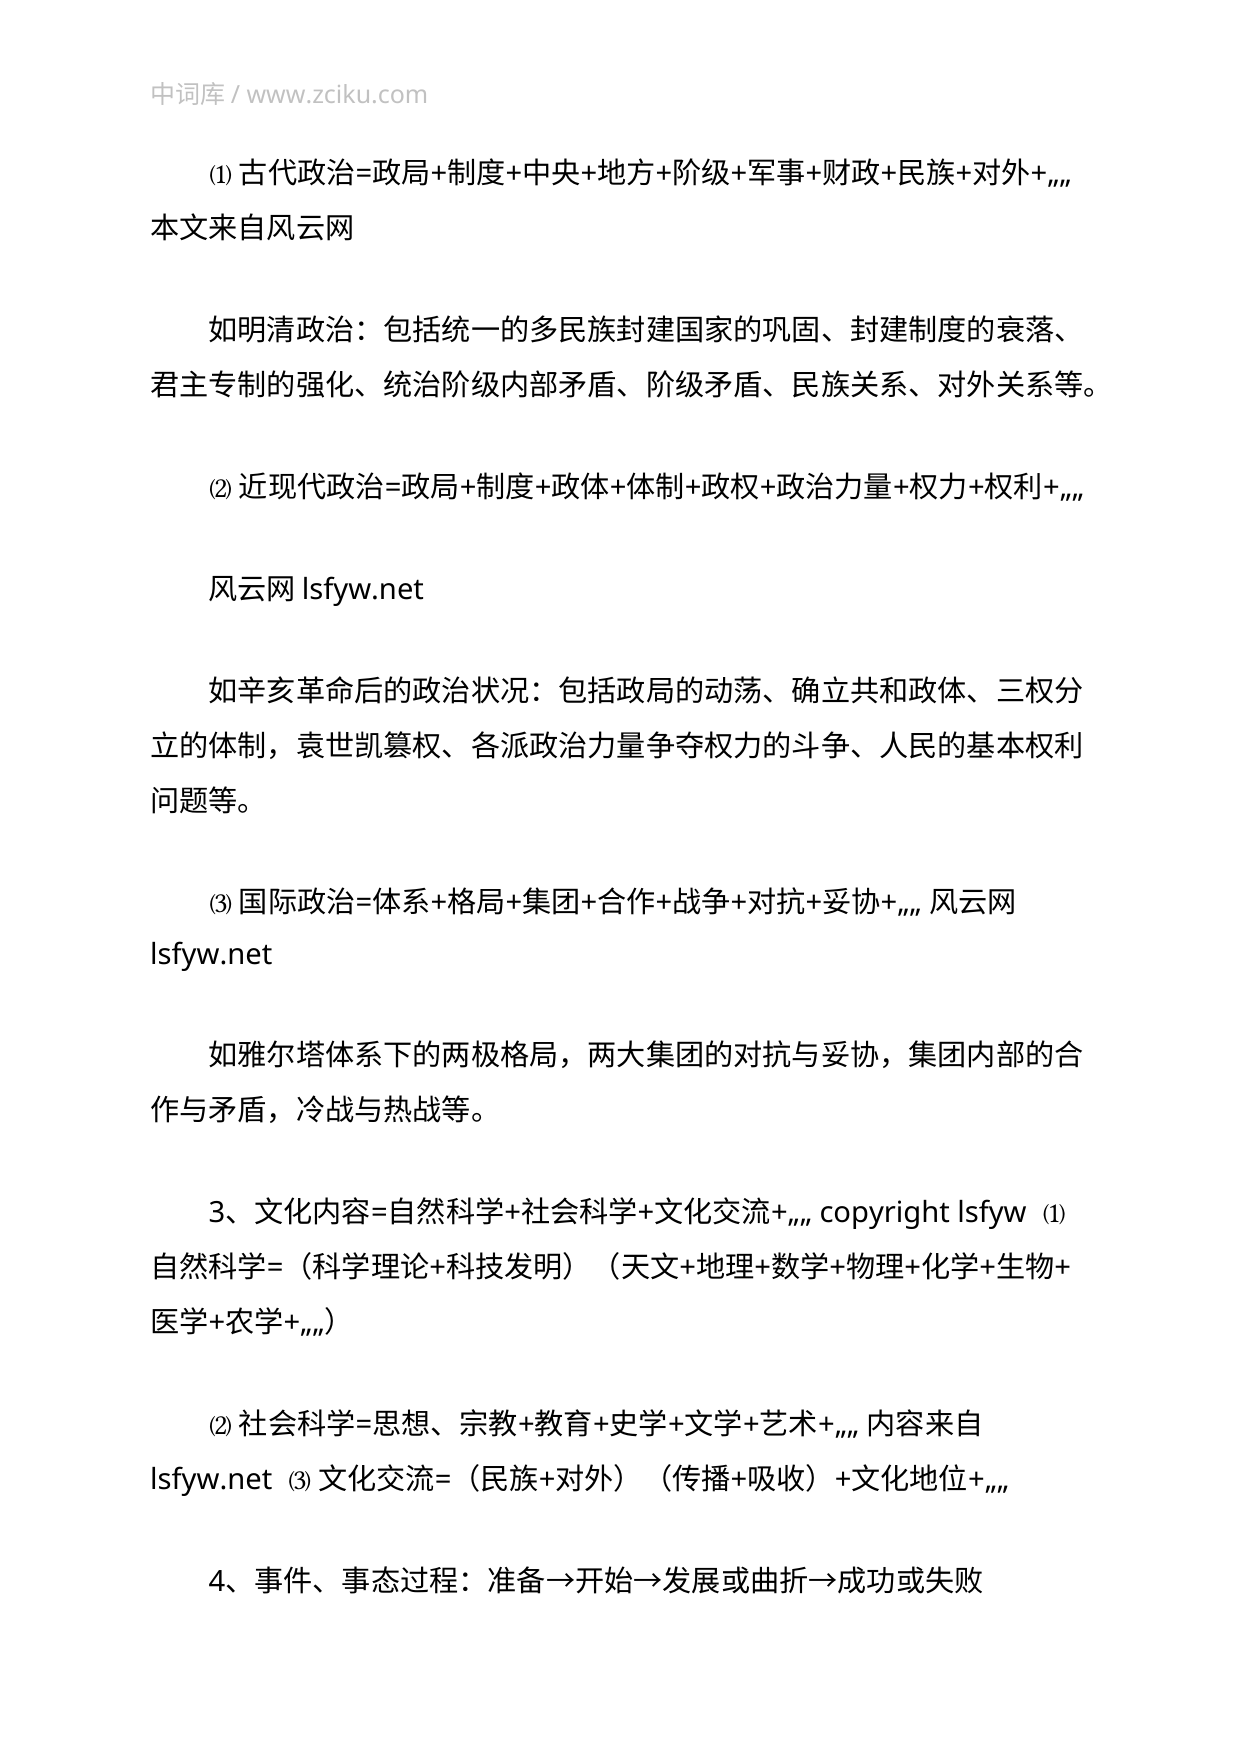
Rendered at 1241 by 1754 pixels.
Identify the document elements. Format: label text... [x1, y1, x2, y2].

text ⑴古代政治=政局+制度+中央+地方+阶级+军事+财政+民族+对外+„„ 本文来自风云网 [150, 150, 1090, 247]
text 风云网lsfyw.net [150, 565, 1090, 608]
text 如辛亥革命后的政治状况：包括政局的动荡、确立共和政体、三权分立的体制，袁世凯篡权、各派政治力量争夺权力的斗争、人民的基本权利问题等。 [150, 667, 1090, 819]
text ⑵社会科学=思想、宗教+教育+史学+文学+艺术+„„ 内容来自lsfyw.net ⑶文化交流=（民族+对外）（传播+吸收）+文化地位+„„ [150, 1400, 1090, 1498]
text ⑵近现代政治=政局+制度+政体+体制+政权+政治力量+权力+权利+„„ [150, 463, 1090, 506]
text 4、事件、事态过程：准备→开始→发展或曲折→成功或失败 [150, 1557, 1090, 1600]
text 如雅尔塔体系下的两极格局，两大集团的对抗与妥协，集团内部的合作与矛盾，冷战与热战等。 [150, 1032, 1090, 1129]
text ⑶国际政治=体系+格局+集团+合作+战争+对抗+妥协+„„ 风云网lsfyw.net [150, 879, 1090, 973]
text 如明清政治：包括统一的多民族封建国家的巩固、封建制度的衰落、君主专制的强化、统治阶级内部矛盾、阶级矛盾、民族关系、对外关系等。 [150, 307, 1090, 404]
text 3、文化内容=自然科学+社会科学+文化交流+„„ copyright lsfyw ⑴自然科学=（科学理论+科技发明）（天文+地理+数学+物理+化学+生物+医学+农学+„„） [150, 1188, 1090, 1341]
